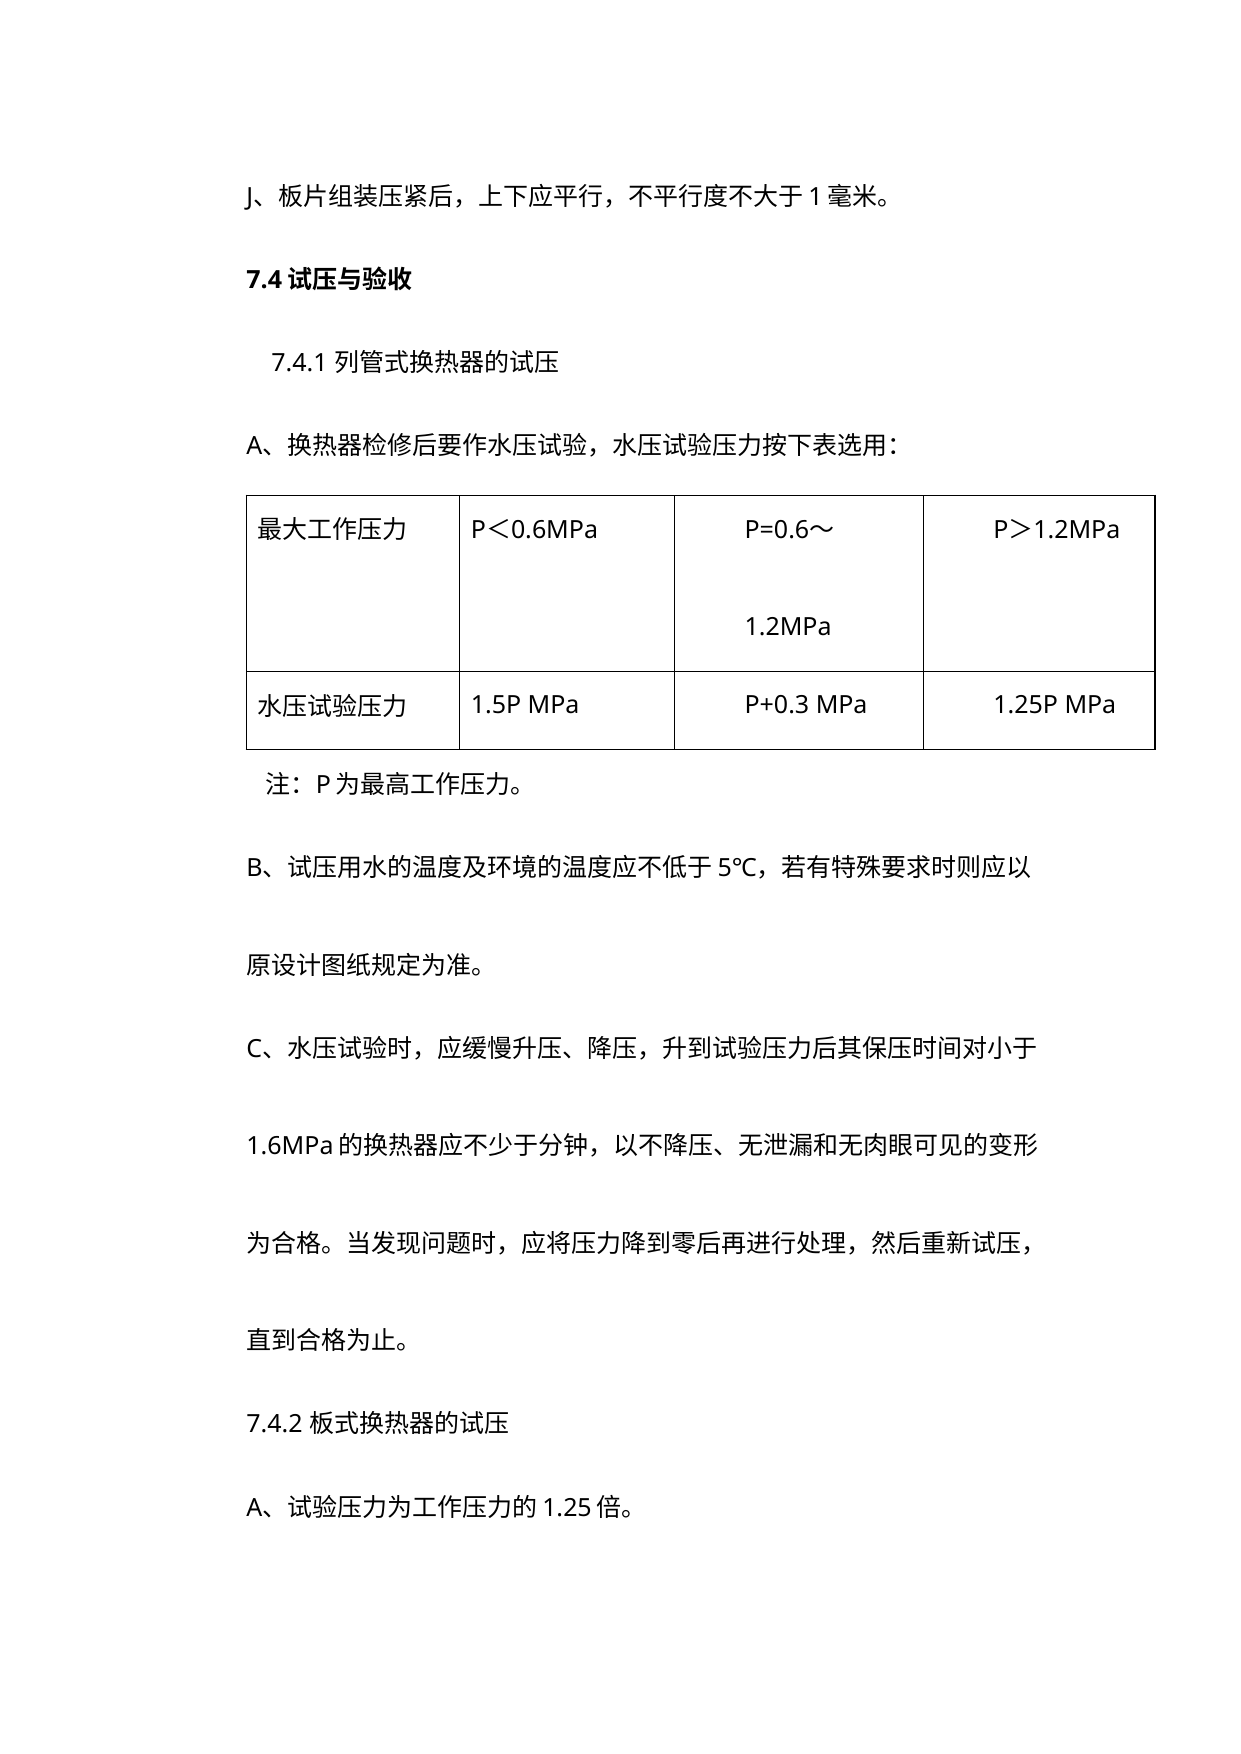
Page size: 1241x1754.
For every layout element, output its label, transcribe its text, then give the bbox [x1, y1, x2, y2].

table_cell P+0.3 MPa [675, 672, 923, 749]
table_header 最大工作压力 [247, 496, 459, 671]
table_cell 1.5P MPa [460, 672, 674, 749]
table_header P＞1.2MPa [924, 496, 1154, 671]
text 7.4.2 板式换热器的试压 [246, 1389, 1053, 1454]
table_cell 1.25P MPa [924, 672, 1154, 749]
text 注：P为最高工作压力。 [246, 750, 1053, 815]
table_header P=0.6～1.2MPa [675, 496, 923, 671]
text A、试验压力为工作压力的1.25倍。 [246, 1473, 1053, 1538]
text B、试压用水的温度及环境的温度应不低于5℃，若有特殊要求时则应以原设计图纸规定为准。 [246, 833, 1053, 996]
text 7.4.1 列管式换热器的试压 [246, 328, 1053, 393]
text J、板片组装压紧后，上下应平行，不平行度不大于1毫米。 [246, 162, 1053, 227]
table_header P＜0.6MPa [460, 496, 674, 671]
list 换热器检修后要作水压试验，水压试验压力按下表选用： [246, 411, 1053, 476]
table_cell 水压试验压力 [247, 672, 459, 749]
text 7.4试压与验收 [246, 245, 1053, 310]
text C、水压试验时，应缓慢升压、降压，升到试验压力后其保压时间对小于1.6MPa的换热器应不少于分钟，以不降压、无泄漏和无肉眼可见的变形为合格。当发现问题时，应将压力降到零后再进行处理，然后重新试压，直到合格为止。 [246, 1014, 1053, 1371]
